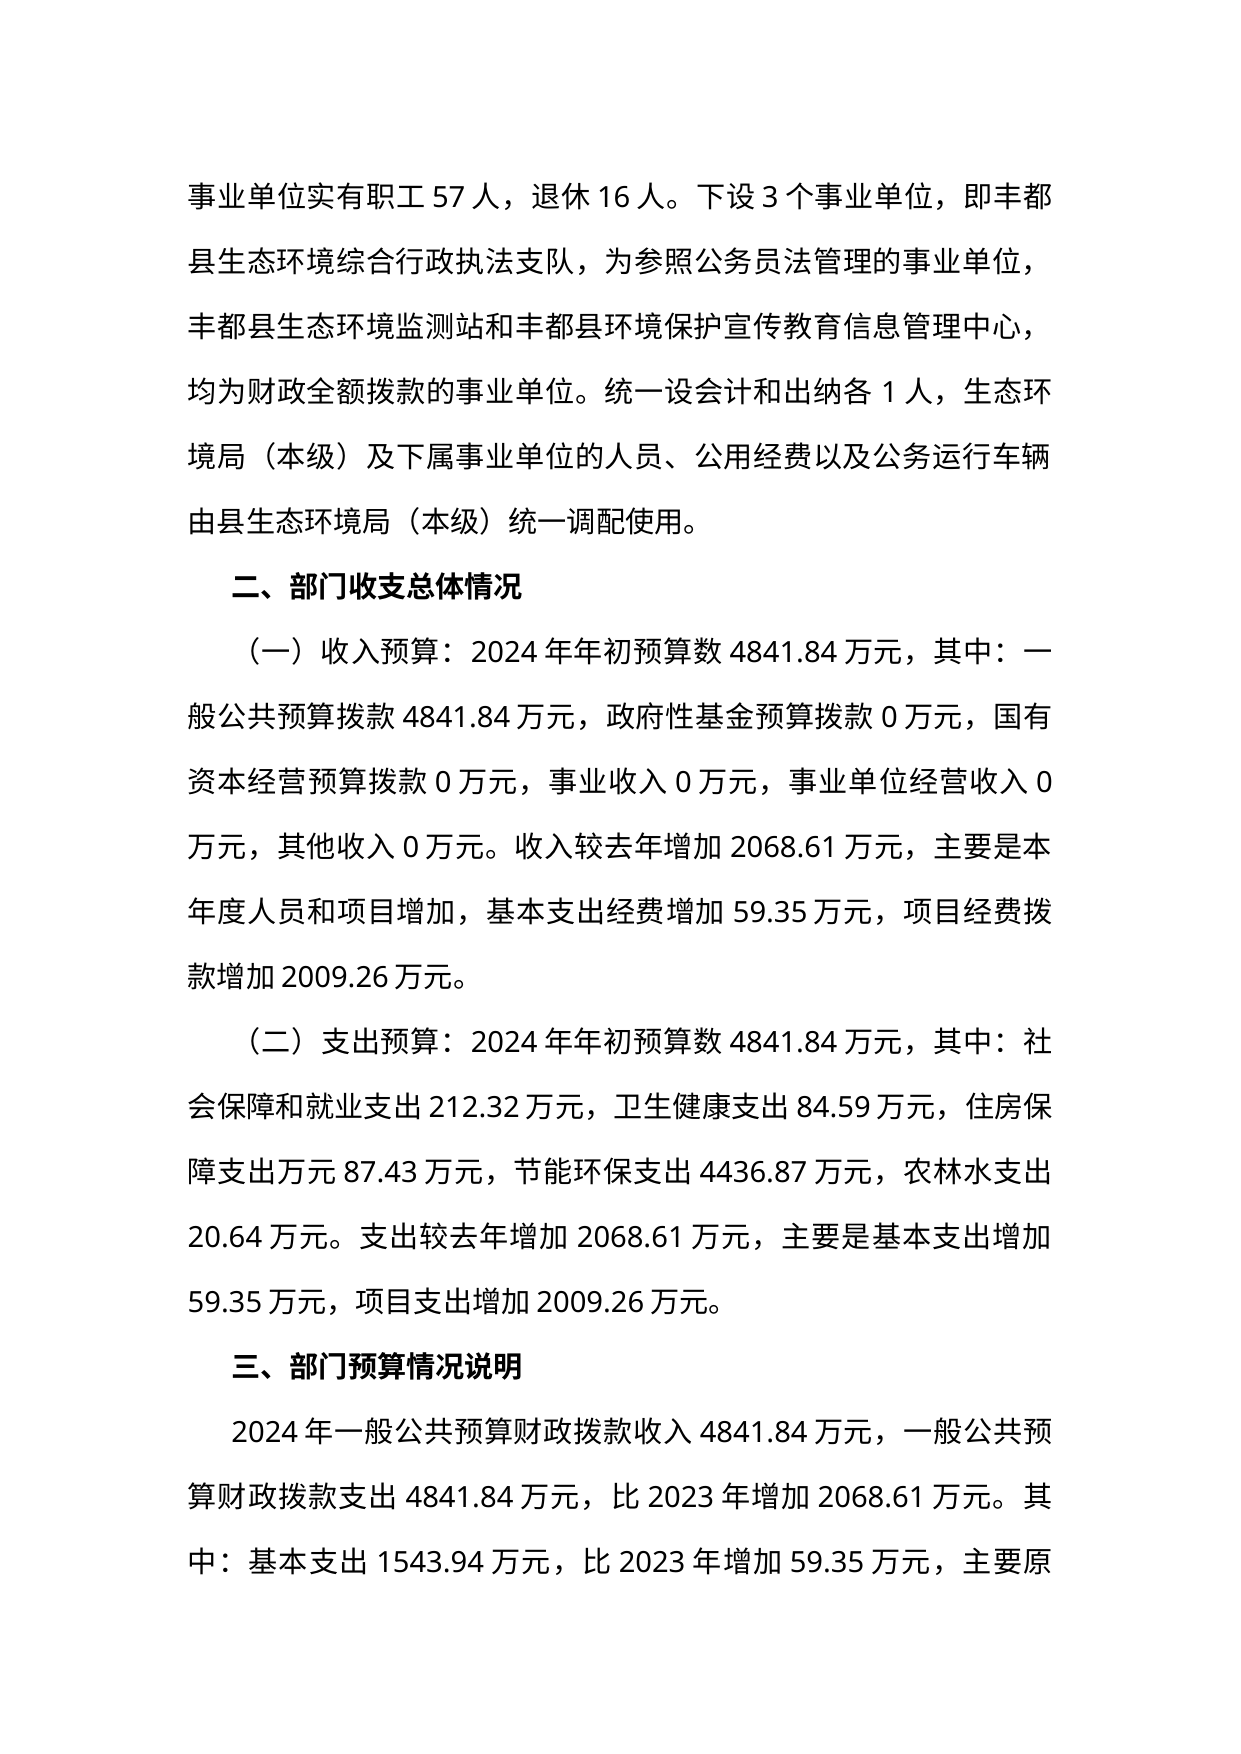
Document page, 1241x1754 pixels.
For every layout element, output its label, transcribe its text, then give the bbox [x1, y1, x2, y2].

text 三、部门预算情况说明 [187, 1332, 1053, 1397]
text 二、部门收支总体情况 [187, 552, 1053, 617]
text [187, 162, 1053, 552]
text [187, 1397, 1053, 1592]
text （二）支出预算：2024年年初预算数4841.84万元，其中：社会保障和就业支出212.32万元，卫生健康支出84.59万元，住房保障支出万元87.43万元，节能环保支出4436.87万元，农林水支出20.64万元。支出较去年增加2068.61万元，主要是基本支出增加59.35万元，项目支出增加2009.26万元。 [187, 1007, 1053, 1332]
text （一）收入预算：2024年年初预算数4841.84万元，其中：一般公共预算拨款4841.84万元，政府性基金预算拨款0万元，国有资本经营预算拨款0万元，事业收入0万元，事业单位经营收入0万元，其他收入0万元。收入较去年增加2068.61万元，主要是本年度人员和项目增加，基本支出经费增加59.35万元，项目经费拨款增加2009.26万元。 [187, 617, 1053, 1007]
